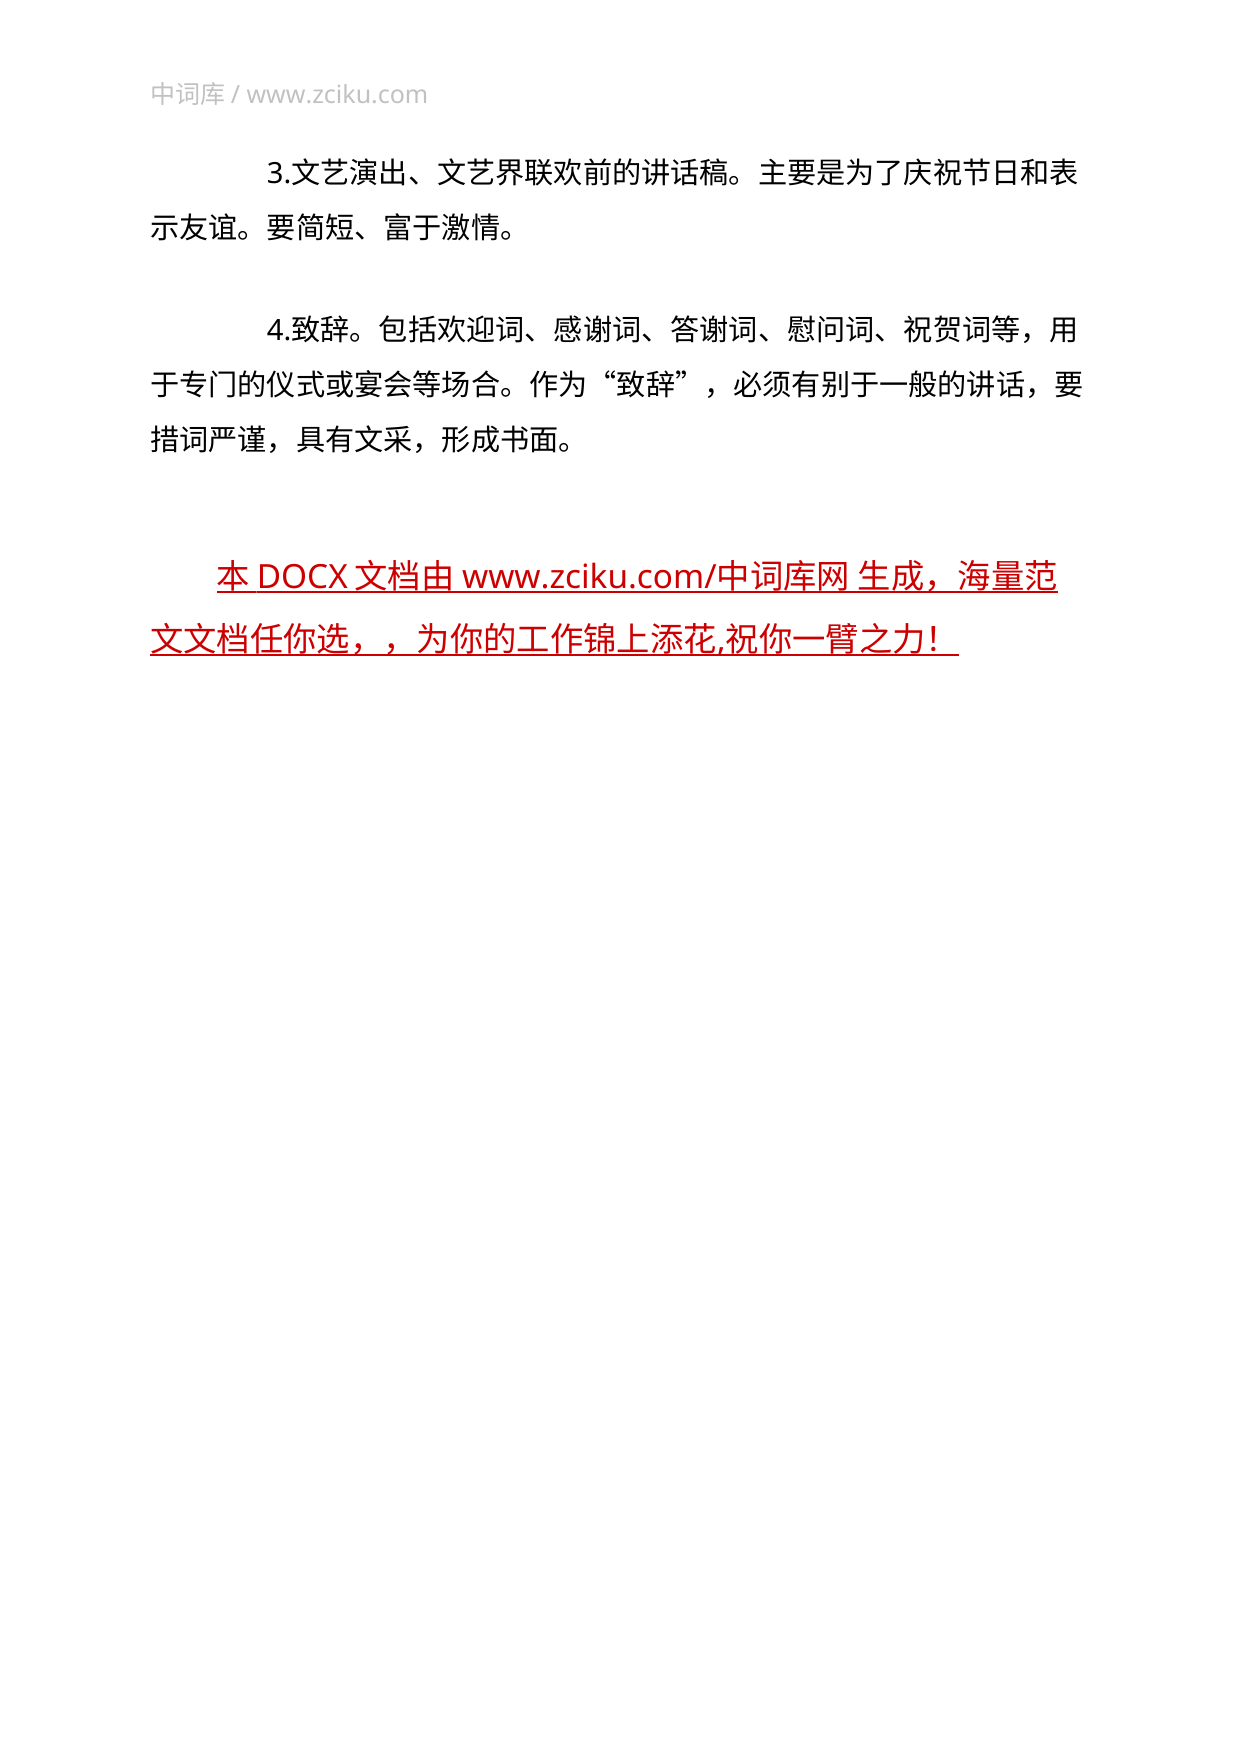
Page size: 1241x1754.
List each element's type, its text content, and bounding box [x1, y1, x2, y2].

text 3.文艺演出、文艺界联欢前的讲话稿。主要是为了庆祝节日和表示友谊。要简短、富于激情。 [150, 150, 1090, 247]
text 本DOCX文档由 www.zciku.com/中词库网 生成，海量范文文档任你选，，为你的工作锦上添花,祝你一臂之力！ [150, 550, 1090, 661]
text 4.致辞。包括欢迎词、感谢词、答谢词、慰问词、祝贺词等，用于专门的仪式或宴会等场合。作为“致辞”，必须有别于一般的讲话，要措词严谨，具有文采，形成书面。 [150, 307, 1090, 459]
